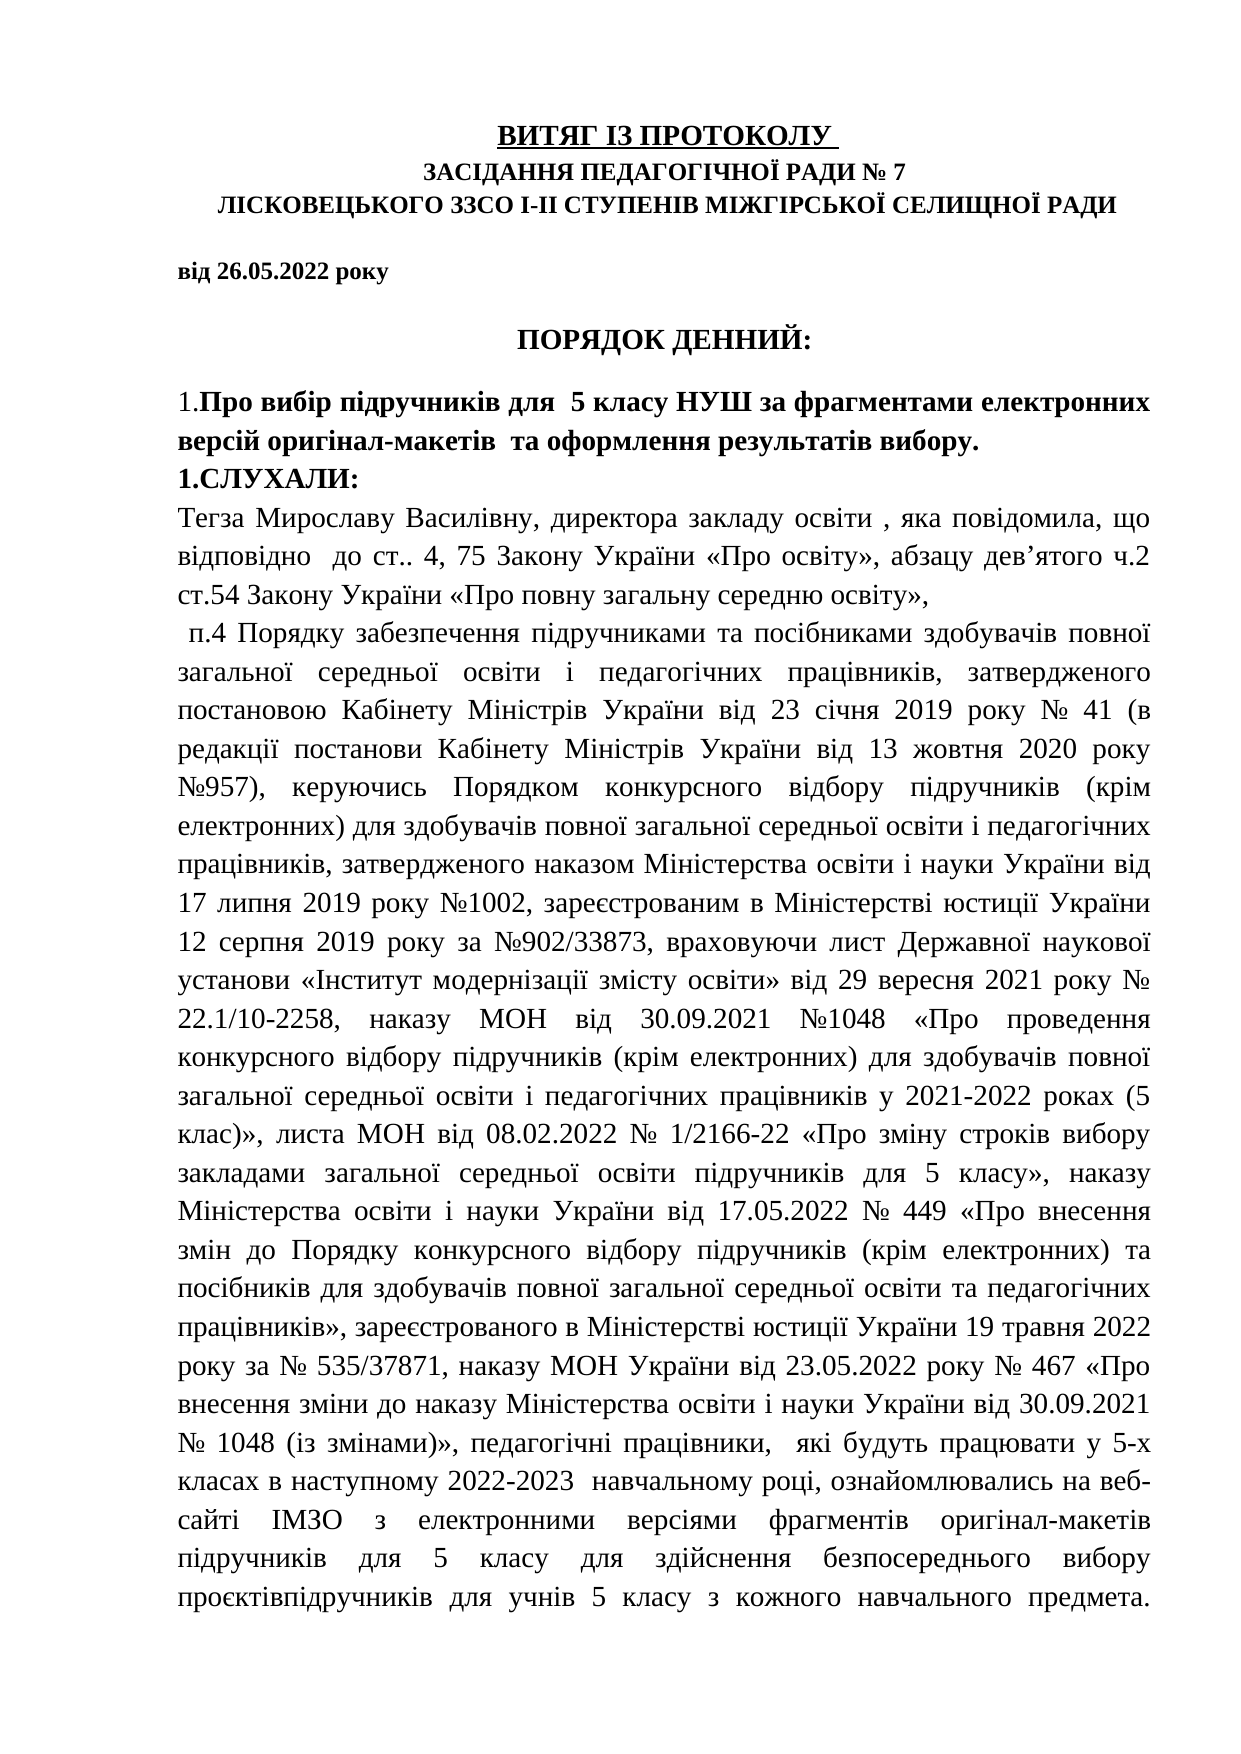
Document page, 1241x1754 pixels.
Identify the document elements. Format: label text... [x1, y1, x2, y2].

text ЗАСІДАННЯ ПЕДАГОГІЧНОЇ РАДИ № 7 [177, 157, 1152, 185]
text ВИТЯГ ІЗ ПРОТОКОЛУ [177, 118, 1152, 152]
text 1.Про вибір підручників для 5 класу НУШ за фрагментами електронних версій оригінал-макетів та оформлення результатів вибору. [177, 384, 1152, 456]
text від 26.05.2022 року [177, 256, 1152, 284]
text 1.СЛУХАЛИ: [177, 461, 1152, 495]
text ПОРЯДОК ДЕННИЙ: [177, 322, 1152, 355]
text ЛІСКОВЕЦЬКОГО ЗЗСО І-ІІ СТУПЕНІВ МІЖГІРСЬКОЇ СЕЛИЩНОЇ РАДИ [177, 190, 1152, 218]
text Тегза Мирославу Василівну, директора закладу освіти , яка повідомила, що відповідно до ст.. 4, 75 Закону України «Про освіту», абзацу дев’ятого ч.2 ст.54 Закону України «Про повну загальну середню освіту», [177, 500, 1152, 610]
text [177, 615, 1152, 1612]
